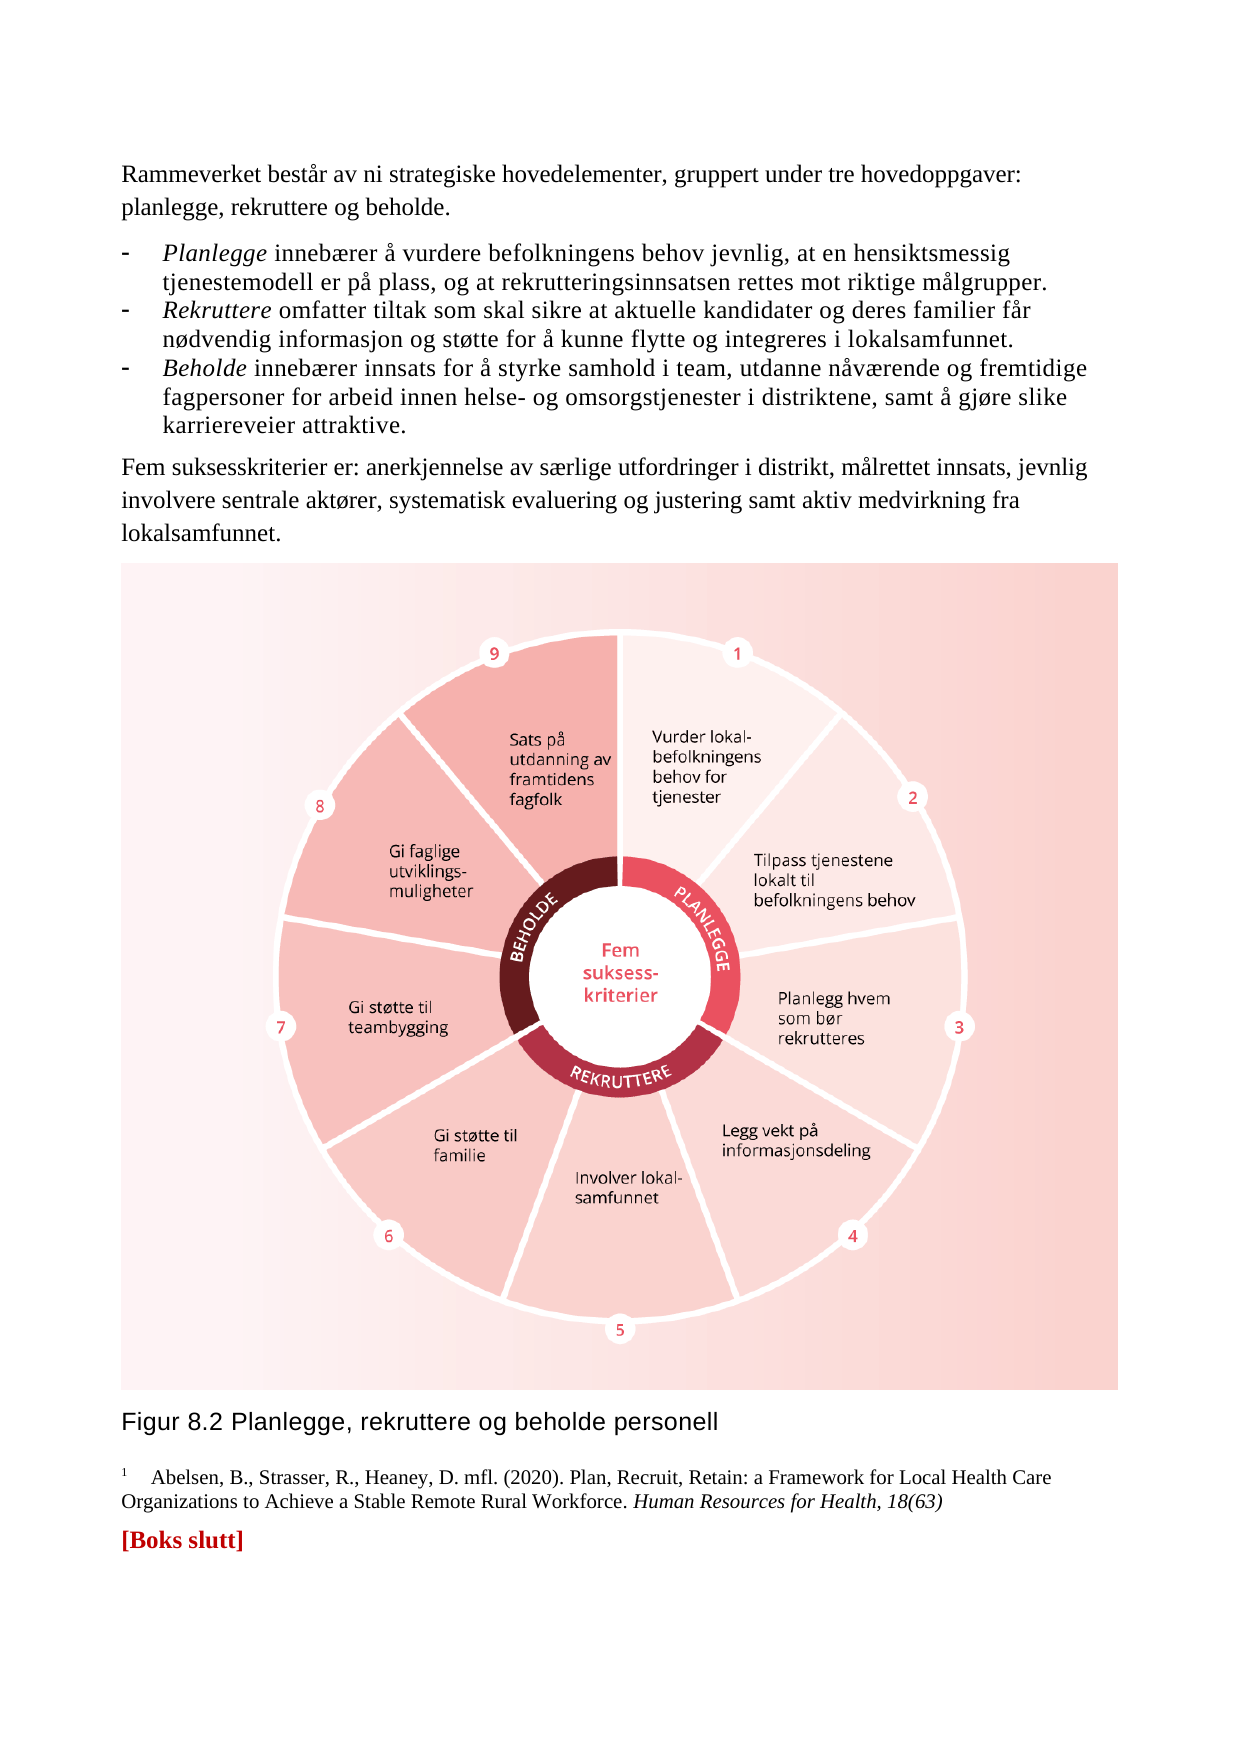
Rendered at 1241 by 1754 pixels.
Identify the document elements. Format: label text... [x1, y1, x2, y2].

text Planlegge, rekruttere og beholde personell [121, 1407, 1119, 1435]
text [Boks slutt] [121, 1525, 1119, 1554]
text Fem suksesskriterier er: anerkjennelse av særlige utfordringer i distrikt, målrettet innsats, jevnlig involvere sentrale aktører, systematisk evaluering og justering samt aktiv medvirkning fra lokalsamfunnet. [121, 452, 1119, 547]
picture [121, 563, 1118, 1390]
list Rekruttere omfatter tiltak som skal sikre at aktuelle kandidater og deres familier får nødvendig informasjon og støtte for å kunne flytte og integreres i lokalsamfunnet. [121, 296, 1119, 353]
text 1 Abelsen, B., Strasser, R., Heaney, D. mfl. (2020). Plan, Recruit, Retain: a Framework for Local Health Care Organizations to Achieve a Stable Remote Rural Workforce. Human Resources for Health, 18(63) [121, 1465, 1119, 1513]
list Beholde innebærer innsats for å styrke samhold i team, utdanne nåværende og fremtidige fagpersoner for arbeid innen helse- og omsorgstjenester i distriktene, samt å gjøre slike karriereveier attraktive. [121, 353, 1119, 439]
list Planlegge innebærer å vurdere befolkningens behov jevnlig, at en hensiktsmessig tjenestemodell er på plass, og at rekrutteringsinnsatsen rettes mot riktige målgrupper. [121, 238, 1119, 296]
text Rammeverket består av ni strategiske hovedelementer, gruppert under tre hovedoppgaver: planlegge, rekruttere og beholde. [121, 159, 1119, 221]
